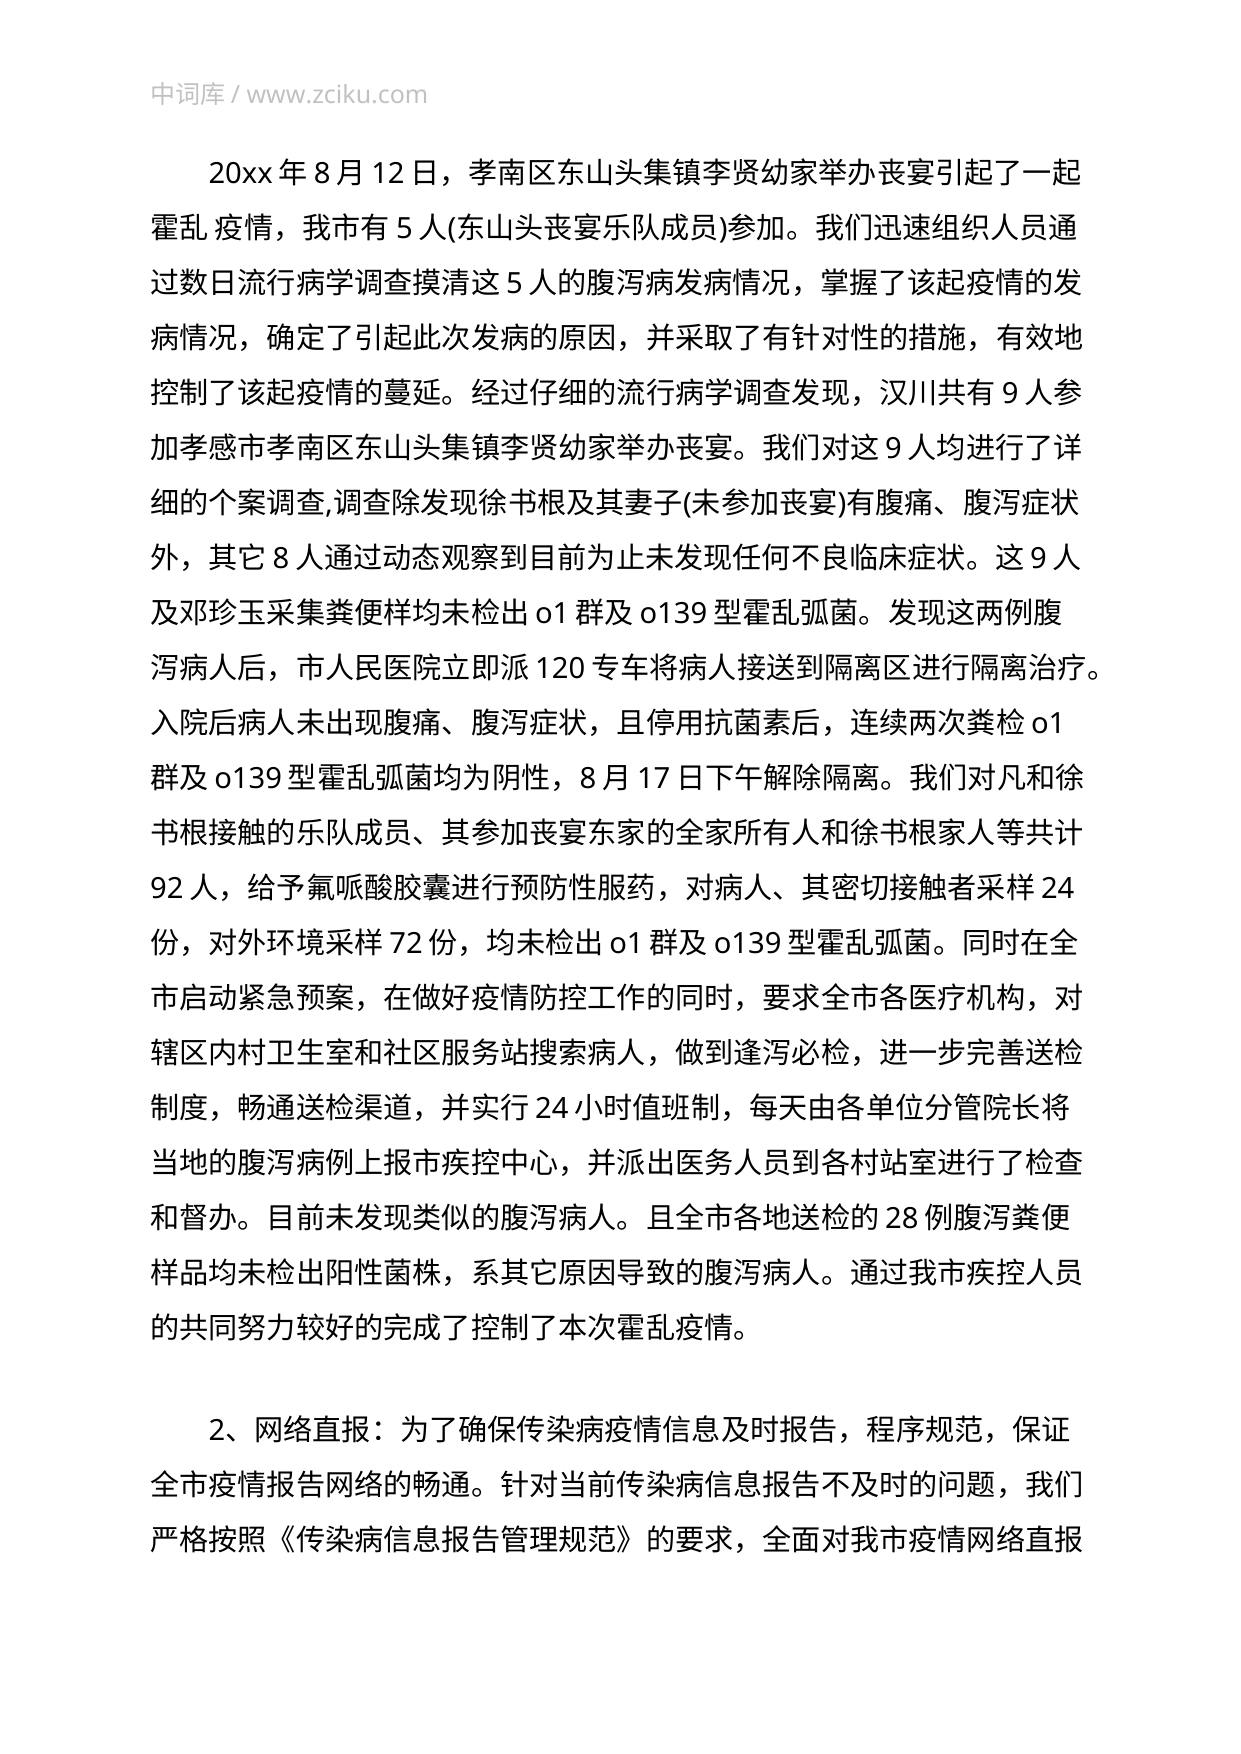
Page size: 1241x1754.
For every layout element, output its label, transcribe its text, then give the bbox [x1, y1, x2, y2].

text 20xx年8月12日，孝南区东山头集镇李贤幼家举办丧宴引起了一起 霍乱 疫情，我市有5人(东山头丧宴乐队成员)参加。我们迅速组织人员通过数日流行病学调查摸清这5人的腹泻病发病情况，掌握了该起疫情的发病情况，确定了引起此次发病的原因，并采取了有针对性的措施，有效地控制了该起疫情的蔓延。经过仔细的流行病学调查发现，汉川共有9人参加孝感市孝南区东山头集镇李贤幼家举办丧宴。我们对这9人均进行了详细的个案调查,调查除发现徐书根及其妻子(未参加丧宴)有腹痛、腹泻症状外，其它8人通过动态观察到目前为止未发现任何不良临床症状。这9人及邓珍玉采集粪便样均未检出o1群及o139型霍乱弧菌。发现这两例腹泻病人后，市人民医院立即派120专车将病人接送到隔离区进行隔离治疗。入院后病人未出现腹痛、腹泻症状，且停用抗菌素后，连续两次粪检o1群及o139型霍乱弧菌均为阴性，8月17日下午解除隔离。我们对凡和徐书根接触的乐队成员、其参加丧宴东家的全家所有人和徐书根家人等共计92人，给予氟哌酸胶囊进行预防性服药，对病人、其密切接触者采样24份，对外环境采样72份，均未检出o1群及o139型霍乱弧菌。同时在全市启动紧急预案，在做好疫情防控工作的同时，要求全市各医疗机构，对辖区内村卫生室和社区服务站搜索病人，做到逢泻必检，进一步完善送检制度，畅通送检渠道，并实行24小时值班制，每天由各单位分管院长将当地的腹泻病例上报市疾控中心，并派出医务人员到各村站室进行了检查和督办。目前未发现类似的腹泻病人。且全市各地送检的28例腹泻粪便样品均未检出阳性菌株，系其它原因导致的腹泻病人。通过我市疾控人员的共同努力较好的完成了控制了本次霍乱疫情。 [150, 150, 1090, 1347]
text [150, 1406, 1090, 1558]
